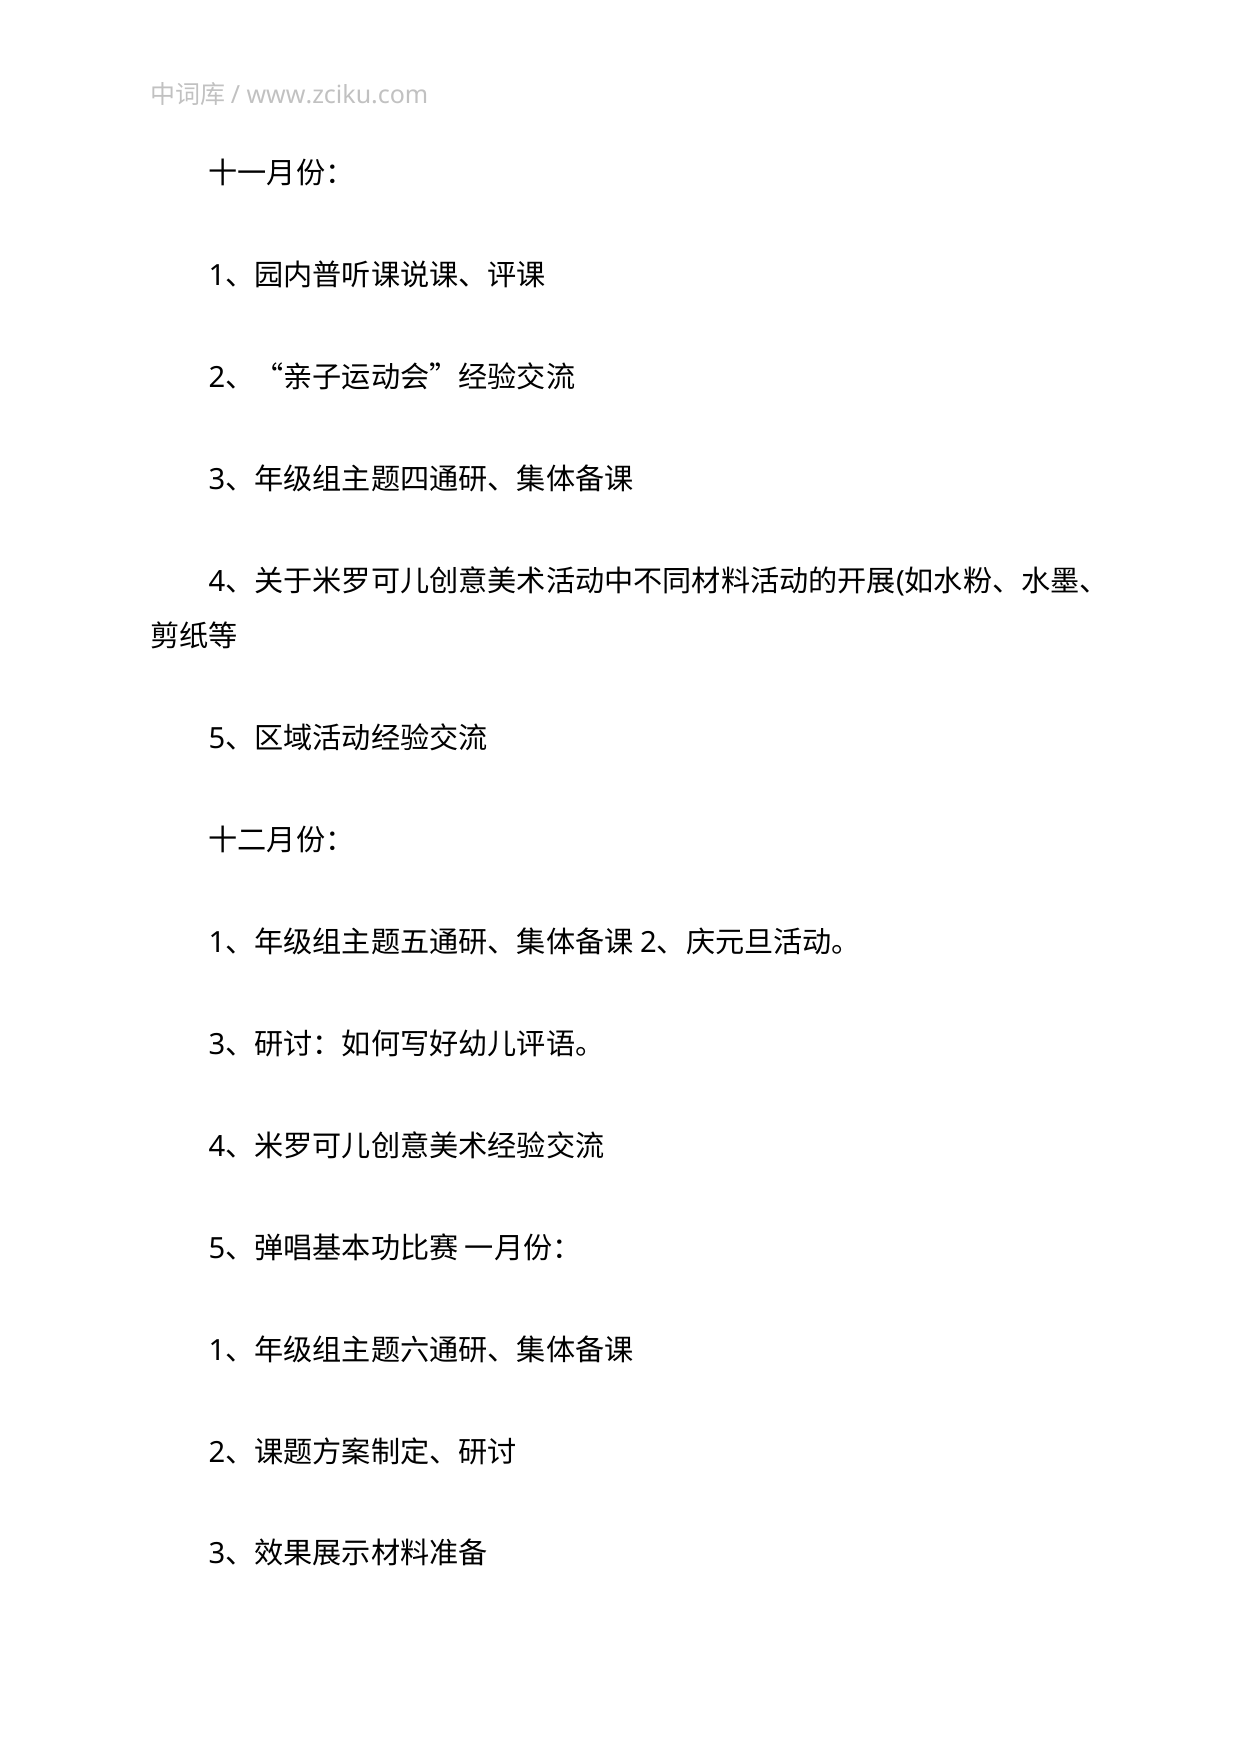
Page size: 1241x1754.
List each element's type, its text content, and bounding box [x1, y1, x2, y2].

text 1、园内普听课说课、评课 [150, 252, 1090, 294]
text 1、年级组主题六通研、集体备课 [150, 1326, 1090, 1368]
text 2、课题方案制定、研讨 [150, 1428, 1090, 1471]
text 5、弹唱基本功比赛 一月份： [150, 1224, 1090, 1267]
text 十二月份： [150, 816, 1090, 859]
text 1、年级组主题五通研、集体备课 2、庆元旦活动。 [150, 918, 1090, 961]
text 十一月份： [150, 150, 1090, 192]
text 3、效果展示材料准备 [150, 1530, 1090, 1572]
text 2、“亲子运动会”经验交流 [150, 354, 1090, 396]
text 4、关于米罗可儿创意美术活动中不同材料活动的开展(如水粉、水墨、剪纸等 [150, 558, 1090, 655]
text 3、研讨：如何写好幼儿评语。 [150, 1020, 1090, 1063]
text 5、区域活动经验交流 [150, 714, 1090, 757]
text 3、年级组主题四通研、集体备课 [150, 456, 1090, 498]
text 4、米罗可儿创意美术经验交流 [150, 1122, 1090, 1164]
